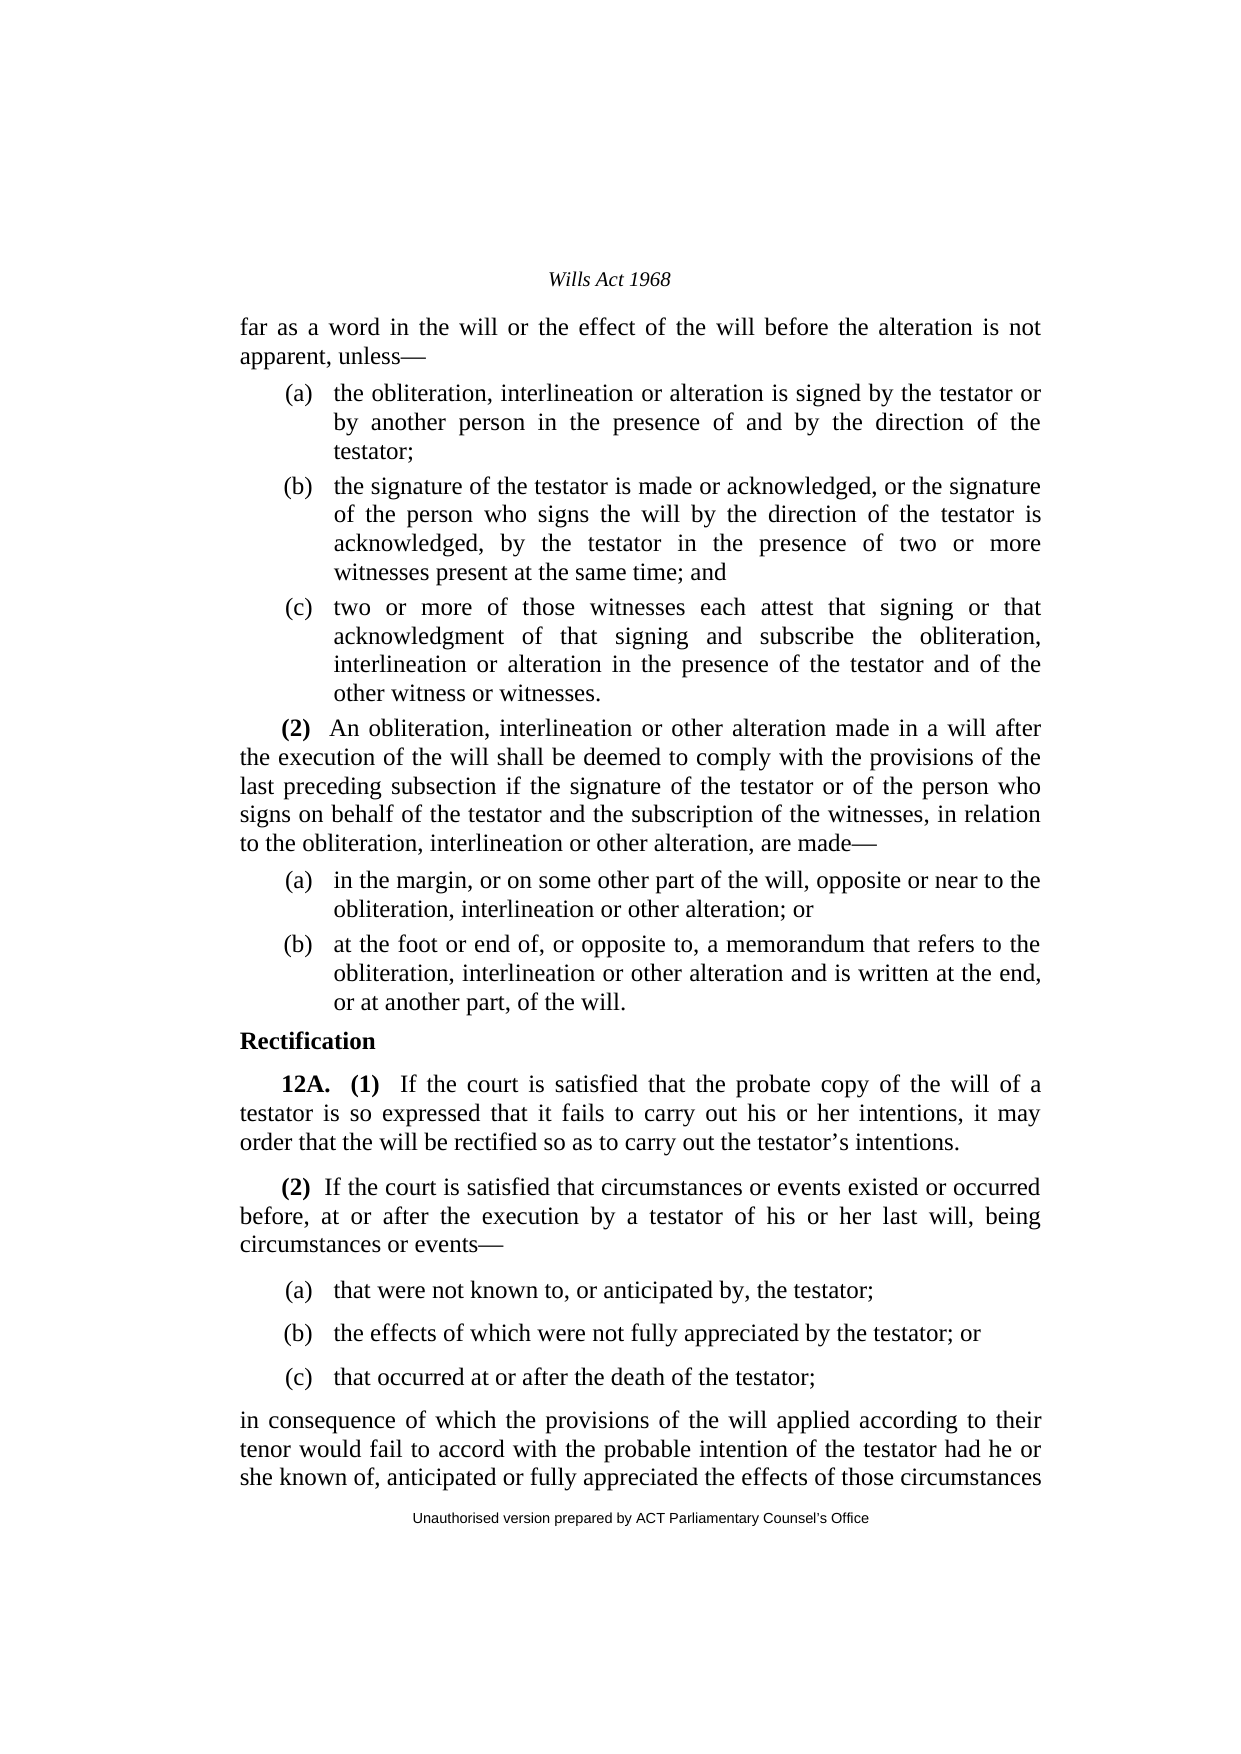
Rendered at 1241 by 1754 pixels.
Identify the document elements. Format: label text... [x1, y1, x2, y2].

text 12A. (1) If the court is satisfied that the probate copy of the will of a testator is so expressed that it fails to carry out his or her intentions, it may order that the will be rectified so as to carry out the testator’s intentions. [239, 1069, 1042, 1155]
text (c) two or more of those witnesses each attest that signing or that acknowledgment of that signing and subscribe the obliteration, interlineation or alteration in the presence of the testator and of the other witness or witnesses. [239, 592, 1042, 707]
subtitle Rectification [239, 1026, 1042, 1054]
text (b) at the foot or end of, or opposite to, a memorandum that refers to the obliteration, interlineation or other alteration and is written at the end, or at another part, of the will. [239, 929, 1042, 1015]
text (2) If the court is satisfied that circumstances or events existed or occurred before, at or after the execution by a testator of his or her last will, being circumstances or events— [239, 1172, 1042, 1258]
text (a) the obliteration, interlineation or alteration is signed by the testator or by another person in the presence of and by the direction of the testator; [239, 378, 1042, 464]
text (b) the effects of which were not fully appreciated by the testator; or [239, 1318, 1042, 1347]
text (c) that occurred at or after the death of the testator; [239, 1362, 1042, 1390]
text (2) An obliteration, interlineation or other alteration made in a will after the execution of the will shall be deemed to comply with the provisions of the last preceding subsection if the signature of the testator or of the person who signs on behalf of the testator and the subscription of the witnesses, in relation to the obliteration, interlineation or other alteration, are made— [239, 713, 1042, 857]
text (a) that were not known to, or anticipated by, the testator; [239, 1275, 1042, 1304]
text (a) in the margin, or on some other part of the will, opposite or near to the obliteration, interlineation or other alteration; or [239, 865, 1042, 923]
text (b) the signature of the testator is made or acknowledged, or the signature of the person who signs the will by the direction of the testator is acknowledged, by the testator in the presence of two or more witnesses present at the same time; and [239, 471, 1042, 586]
